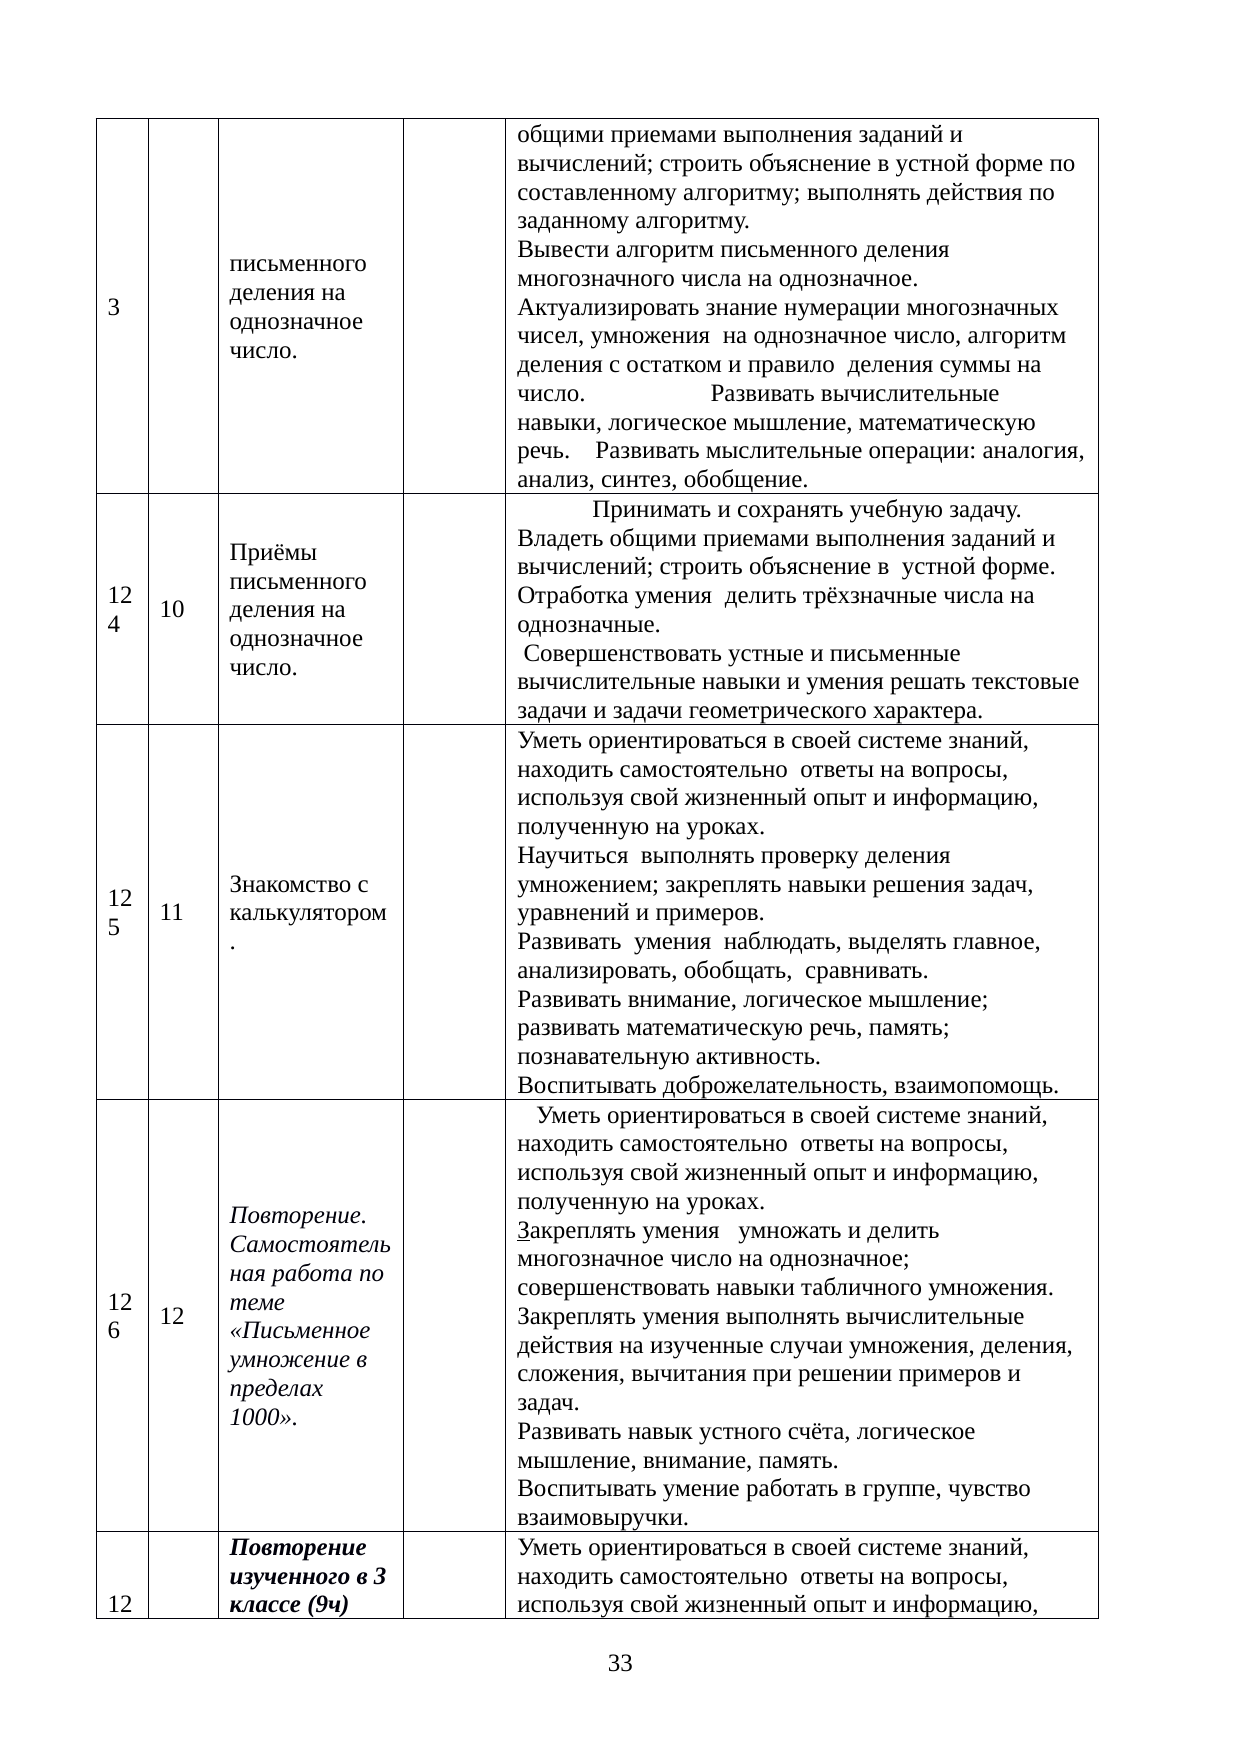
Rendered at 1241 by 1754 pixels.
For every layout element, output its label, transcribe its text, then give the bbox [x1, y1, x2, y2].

table_cell 125 [97, 725, 148, 1099]
table_cell [404, 494, 505, 724]
table_cell Повторение. Самостоятельная работа по теме «Письменное умножение в пределах 1000». [219, 1100, 403, 1531]
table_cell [506, 1532, 1098, 1618]
table_cell 126 [97, 1100, 148, 1531]
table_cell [219, 119, 403, 493]
table_cell [404, 119, 505, 493]
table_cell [506, 119, 1098, 493]
table_cell Принимать и сохранять учебную задачу. Владеть общими приемами выполнения заданий и вычислений; строить объяснение в устной форме. Отработка умения делить трёхзначные числа на однозначные. Совершенствовать устные и письменные вычислительные навыки и умения решать текстовые задачи и задачи геометрического характера. [506, 494, 1098, 724]
table_cell 9 [149, 119, 218, 493]
table_cell Уметь ориентироваться в своей системе знаний, находить самостоятельно ответы на вопросы, используя свой жизненный опыт и информацию, полученную на уроках. Закреплять умения умножать и делить многозначное число на однозначное; совершенствовать навыки табличного умножения. Закреплять умения выполнять вычислительные действия на изученные случаи умножения, деления, сложения, вычитания при решении примеров и задач. Развивать навык устного счёта, логическое мышление, внимание, память. Воспитывать умение работать в группе, чувство взаимовыручки. [506, 1100, 1098, 1531]
table_cell [404, 725, 505, 1099]
table_cell [404, 1532, 505, 1618]
table_cell 10 [149, 494, 218, 724]
table_cell Уметь ориентироваться в своей системе знаний, находить самостоятельно ответы на вопросы, используя свой жизненный опыт и информацию, полученную на уроках. Научиться выполнять проверку деления умножением; закреплять навыки решения задач, уравнений и примеров. Развивать умения наблюдать, выделять главное, анализировать, обобщать, сравнивать. Развивать внимание, логическое мышление; развивать математическую речь, память; познавательную активность. Воспитывать доброжелательность, взаимопомощь. [506, 725, 1098, 1099]
table_cell 11 [149, 725, 218, 1099]
table_cell Приёмы письменного деления на однозначное число. [219, 494, 403, 724]
table_cell 123 [97, 119, 148, 493]
table_cell [404, 1100, 505, 1531]
table_cell Знакомство с калькулятором. [219, 725, 403, 1099]
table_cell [219, 1532, 403, 1618]
table_cell 124 [97, 494, 148, 724]
table_cell 1 [149, 1532, 218, 1618]
table_cell 127 [97, 1532, 148, 1618]
table_cell 12 [149, 1100, 218, 1531]
